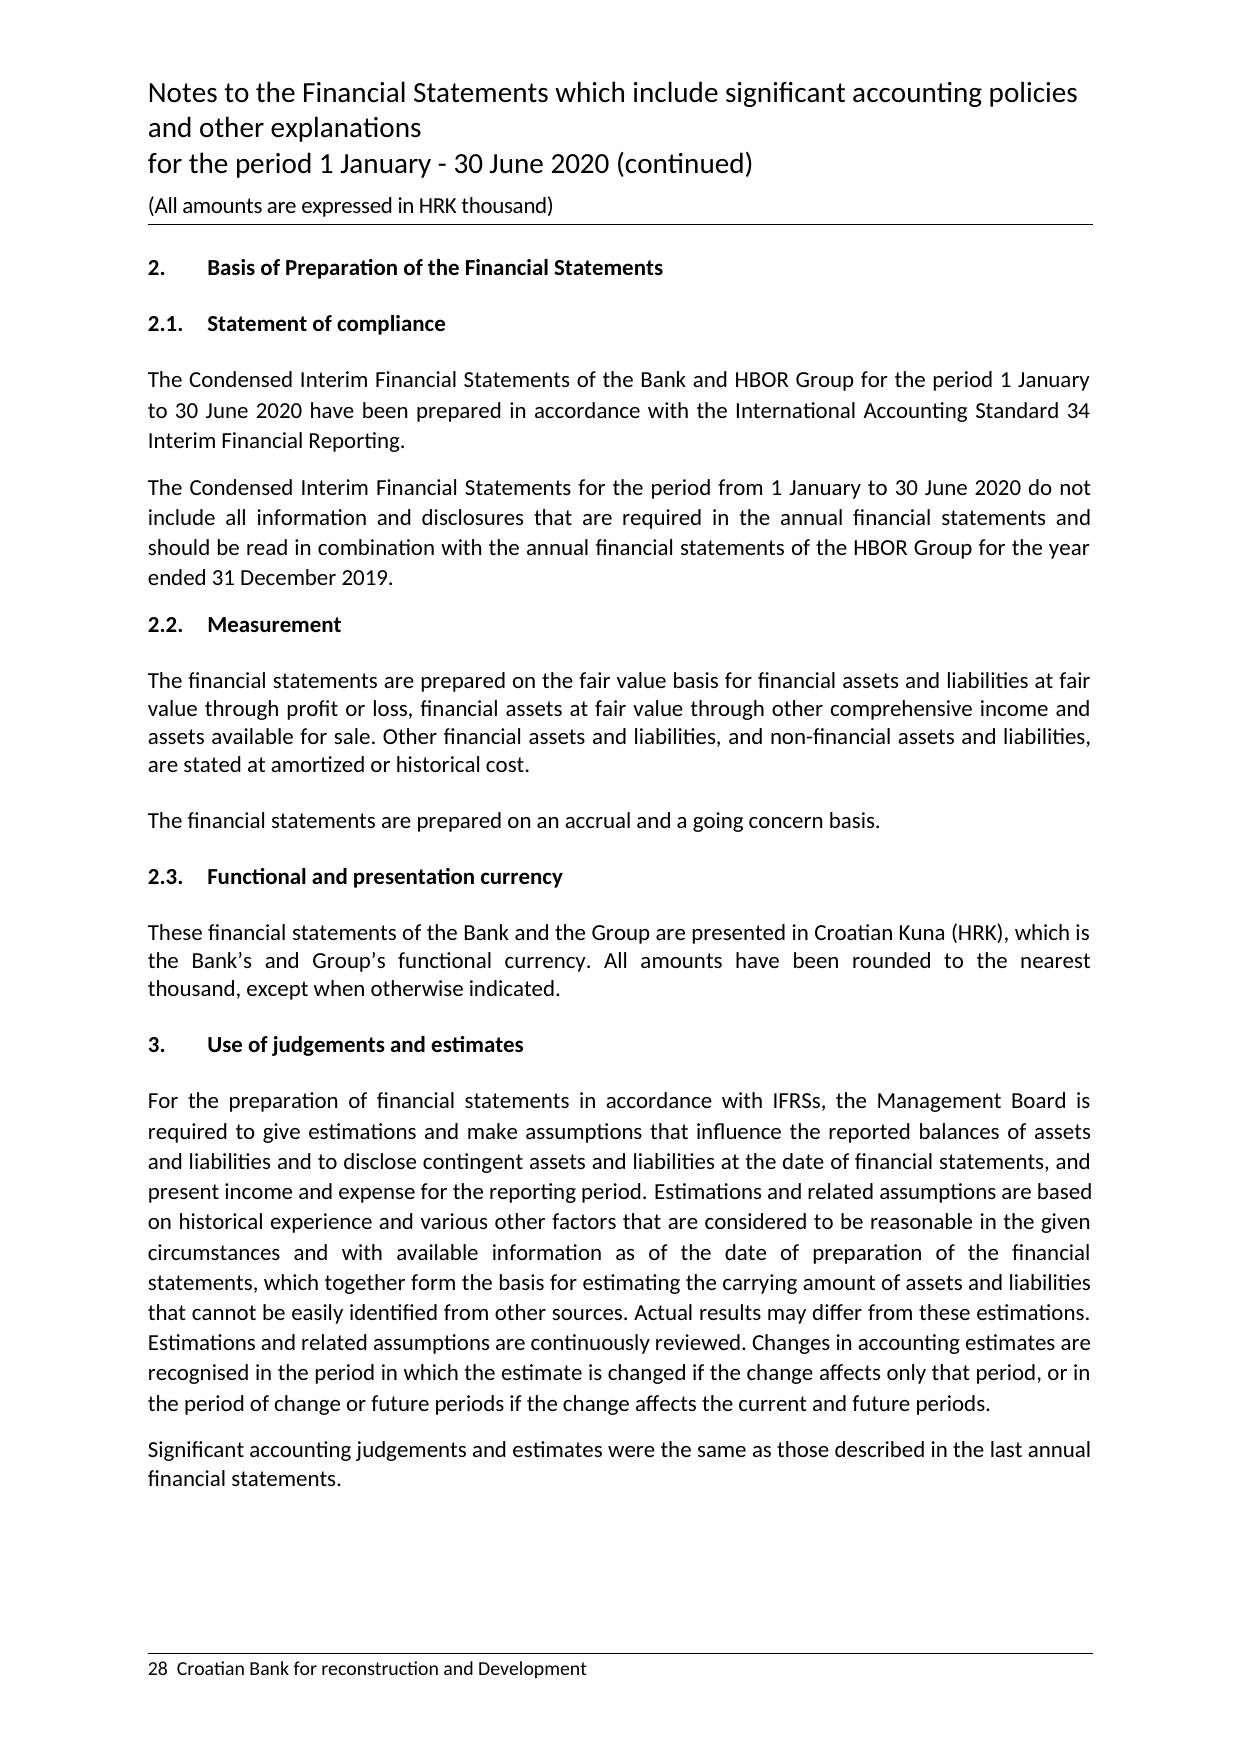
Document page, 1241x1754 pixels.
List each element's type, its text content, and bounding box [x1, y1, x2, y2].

list Measurement [148, 610, 1093, 638]
text The Condensed Interim Financial Statements for the period from 1 January to 30 June 2020 do not include all information and disclosures that are required in the annual financial statements and should be read in combination with the annual financial statements of the HBOR Group for the year ended 31 December 2019. [148, 473, 1093, 591]
list Use of judgements and estimates [148, 1031, 1093, 1059]
text Significant accounting judgements and estimates were the same as those described in the last annual financial statements. [148, 1436, 1093, 1492]
text The Condensed Interim Financial Statements of the Bank and HBOR Group for the period 1 January to 30 June 2020 have been prepared in accordance with the International Accounting Standard 34 Interim Financial Reporting. [148, 366, 1093, 454]
list Statement of compliance [148, 309, 1093, 337]
list Basis of Preparation of the Financial Statements [148, 253, 1093, 281]
text The financial statements are prepared on an accrual and a going concern basis. [148, 806, 1093, 834]
text The financial statements are prepared on the fair value basis for financial assets and liabilities at fair value through profit or loss, financial assets at fair value through other comprehensive income and assets available for sale. Other financial assets and liabilities, and non-financial assets and liabilities, are stated at amortized or historical cost. [148, 666, 1093, 778]
list Functional and presentation currency [148, 862, 1093, 891]
text For the preparation of financial statements in accordance with IFRSs, the Management Board is required to give estimations and make assumptions that influence the reported balances of assets and liabilities and to disclose contingent assets and liabilities at the date of financial statements, and present income and expense for the reporting period. Estimations and related assumptions are based on historical experience and various other factors that are considered to be reasonable in the given circumstances and with available information as of the date of preparation of the financial statements, which together form the basis for estimating the carrying amount of assets and liabilities that cannot be easily identified from other sources. Actual results may differ from these estimations. Estimations and related assumptions are continuously reviewed. Changes in accounting estimates are recognised in the period in which the estimate is changed if the change affects only that period, or in the period of change or future periods if the change affects the current and future periods. [148, 1087, 1093, 1417]
text These financial statements of the Bank and the Group are presented in Croatian Kuna (HRK), which is the Bank’s and Group’s functional currency. All amounts have been rounded to the nearest thousand, except when otherwise indicated. [148, 918, 1093, 1003]
